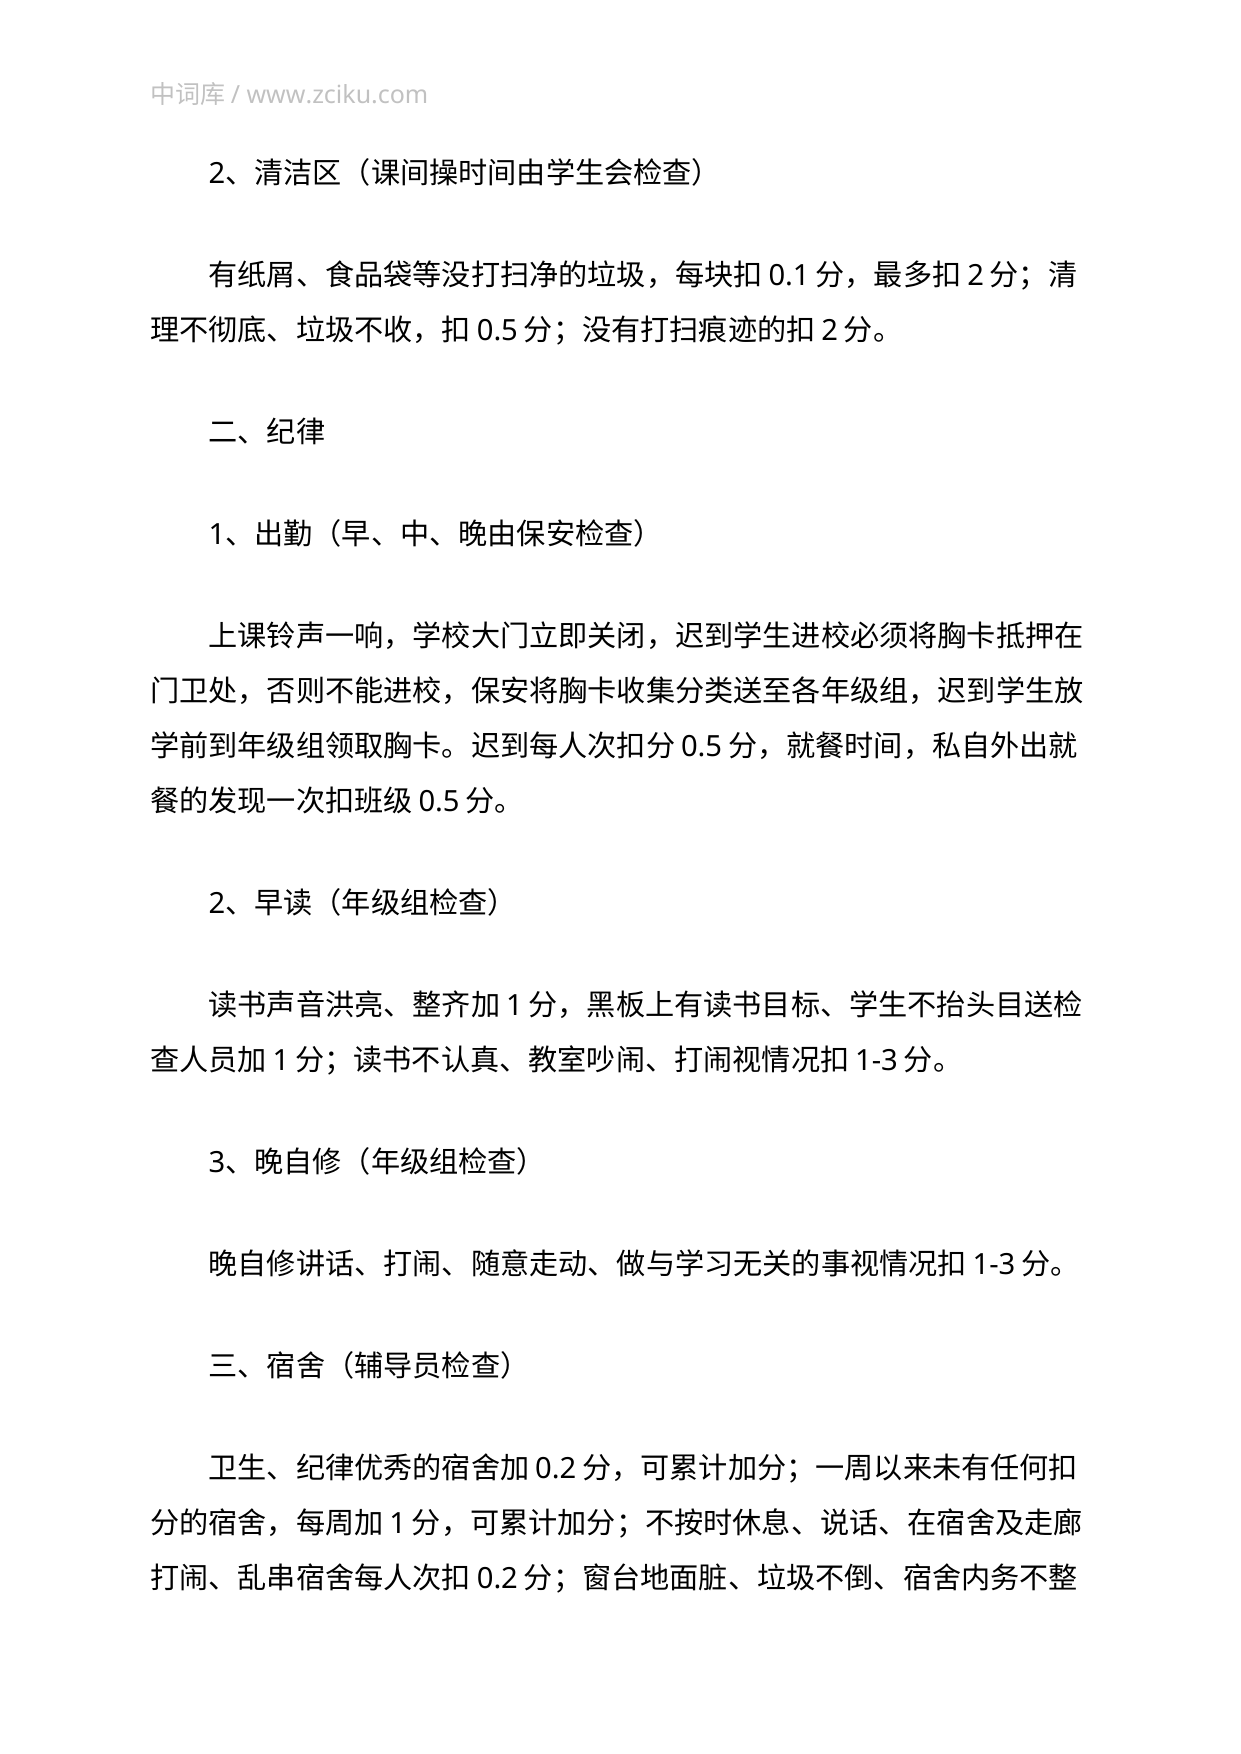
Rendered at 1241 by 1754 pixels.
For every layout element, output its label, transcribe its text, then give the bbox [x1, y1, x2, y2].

text 有纸屑、食品袋等没打扫净的垃圾，每块扣0.1分，最多扣2分；清理不彻底、垃圾不收，扣0.5分；没有打扫痕迹的扣2分。 [150, 252, 1090, 349]
text 上课铃声一响，学校大门立即关闭，迟到学生进校必须将胸卡抵押在门卫处，否则不能进校，保安将胸卡收集分类送至各年级组，迟到学生放学前到年级组领取胸卡。迟到每人次扣分0.5分，就餐时间，私自外出就餐的发现一次扣班级0.5分。 [150, 613, 1090, 820]
text 1、出勤（早、中、晚由保安检查） [150, 511, 1090, 553]
text 3、晚自修（年级组检查） [150, 1138, 1090, 1181]
text 晚自修讲话、打闹、随意走动、做与学习无关的事视情况扣1-3分。 [150, 1240, 1090, 1283]
text 三、宿舍（辅导员检查） [150, 1342, 1090, 1385]
text 2、早读（年级组检查） [150, 879, 1090, 922]
text 二、纪律 [150, 409, 1090, 451]
text 读书声音洪亮、整齐加1分，黑板上有读书目标、学生不抬头目送检查人员加1分；读书不认真、教室吵闹、打闹视情况扣1-3分。 [150, 981, 1090, 1079]
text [150, 1444, 1090, 1597]
text 2、清洁区（课间操时间由学生会检查） [150, 150, 1090, 192]
